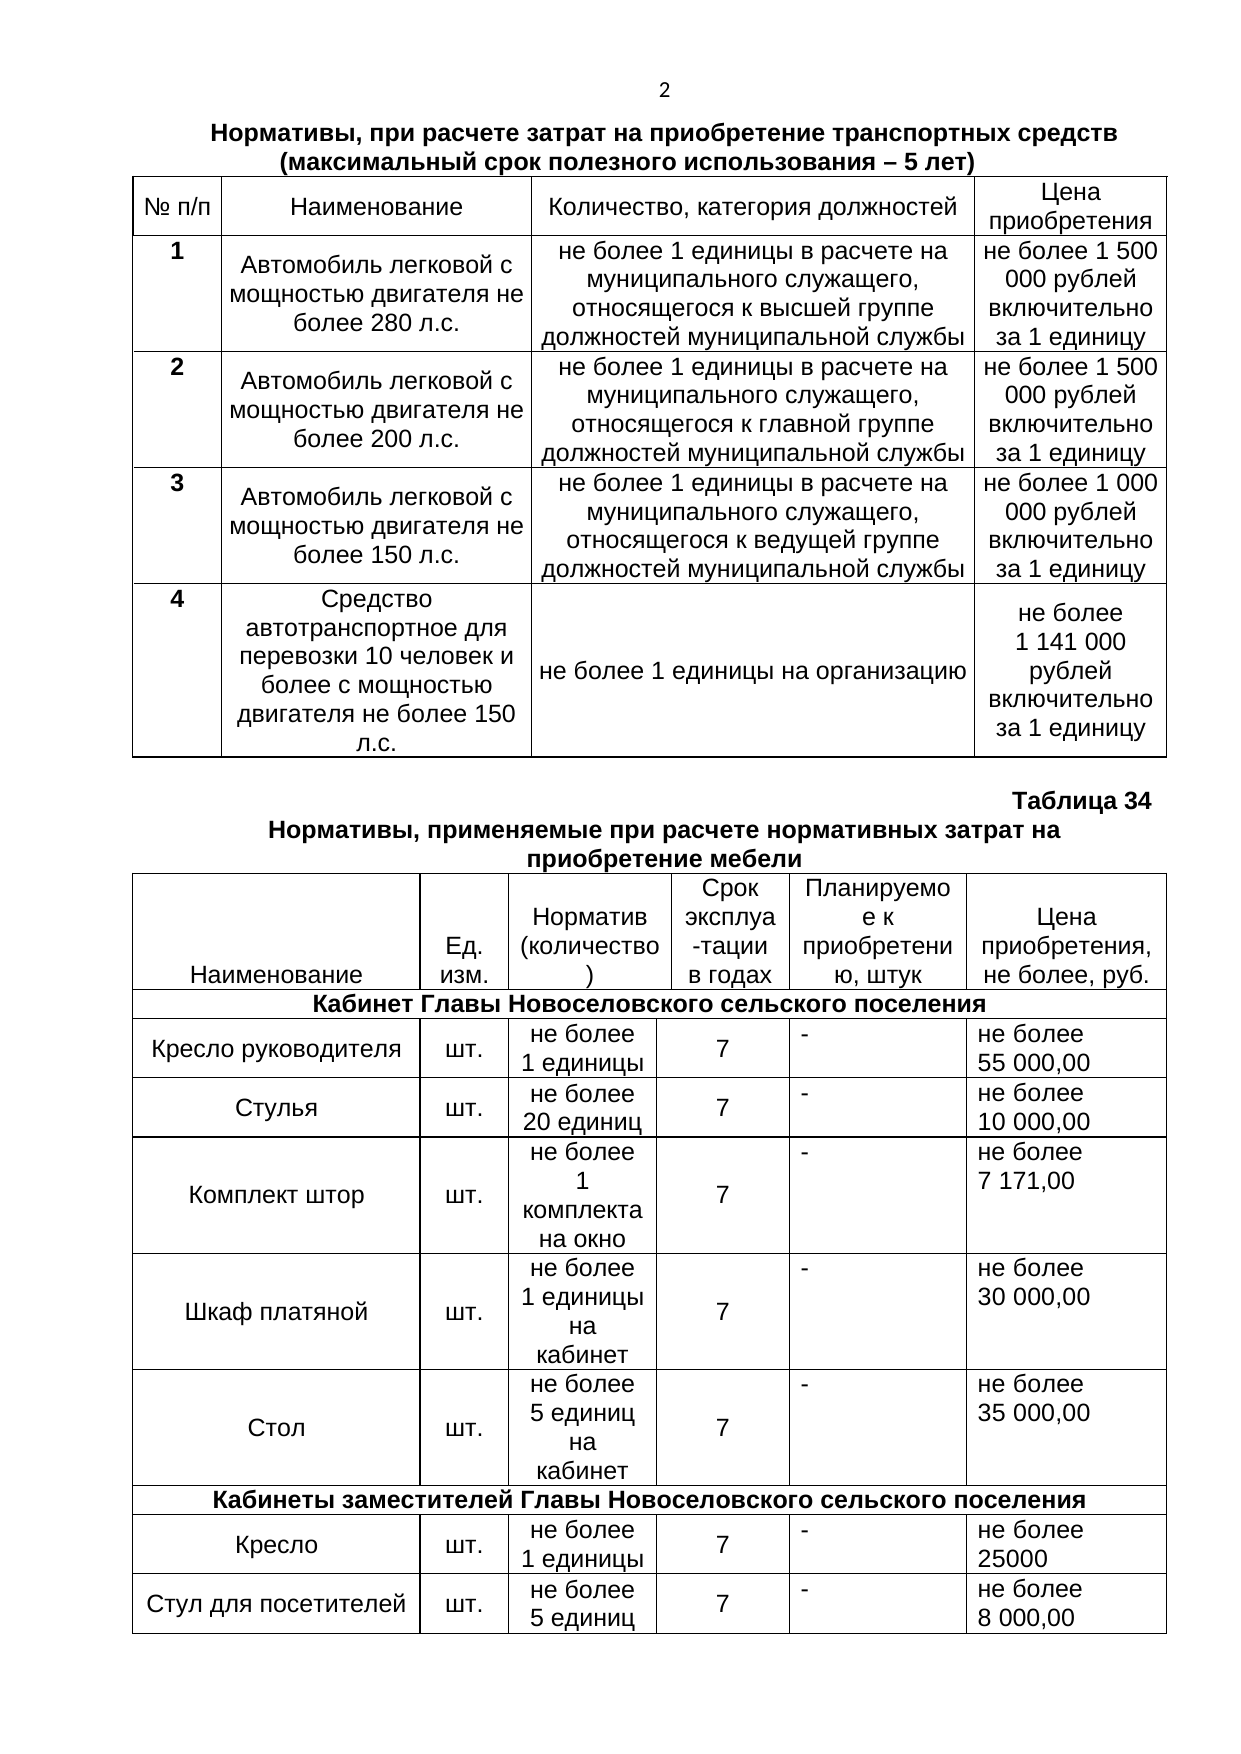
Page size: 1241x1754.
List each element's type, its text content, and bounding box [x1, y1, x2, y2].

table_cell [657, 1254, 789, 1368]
text (максимальный срок полезного использования – 5 лет) [103, 147, 1152, 176]
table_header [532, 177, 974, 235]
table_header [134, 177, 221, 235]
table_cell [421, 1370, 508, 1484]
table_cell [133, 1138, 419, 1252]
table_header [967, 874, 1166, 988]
text Таблица 34 [177, 786, 1152, 815]
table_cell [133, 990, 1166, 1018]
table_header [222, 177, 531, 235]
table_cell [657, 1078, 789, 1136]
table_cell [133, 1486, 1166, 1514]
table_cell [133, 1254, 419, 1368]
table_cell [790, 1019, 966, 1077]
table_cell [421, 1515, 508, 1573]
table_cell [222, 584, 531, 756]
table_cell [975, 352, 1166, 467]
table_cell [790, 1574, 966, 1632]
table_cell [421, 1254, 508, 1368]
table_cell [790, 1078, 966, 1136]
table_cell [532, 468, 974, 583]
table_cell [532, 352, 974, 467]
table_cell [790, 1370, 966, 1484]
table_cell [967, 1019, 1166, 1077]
text Нормативы, при расчете затрат на приобретение транспортных средств [177, 118, 1152, 147]
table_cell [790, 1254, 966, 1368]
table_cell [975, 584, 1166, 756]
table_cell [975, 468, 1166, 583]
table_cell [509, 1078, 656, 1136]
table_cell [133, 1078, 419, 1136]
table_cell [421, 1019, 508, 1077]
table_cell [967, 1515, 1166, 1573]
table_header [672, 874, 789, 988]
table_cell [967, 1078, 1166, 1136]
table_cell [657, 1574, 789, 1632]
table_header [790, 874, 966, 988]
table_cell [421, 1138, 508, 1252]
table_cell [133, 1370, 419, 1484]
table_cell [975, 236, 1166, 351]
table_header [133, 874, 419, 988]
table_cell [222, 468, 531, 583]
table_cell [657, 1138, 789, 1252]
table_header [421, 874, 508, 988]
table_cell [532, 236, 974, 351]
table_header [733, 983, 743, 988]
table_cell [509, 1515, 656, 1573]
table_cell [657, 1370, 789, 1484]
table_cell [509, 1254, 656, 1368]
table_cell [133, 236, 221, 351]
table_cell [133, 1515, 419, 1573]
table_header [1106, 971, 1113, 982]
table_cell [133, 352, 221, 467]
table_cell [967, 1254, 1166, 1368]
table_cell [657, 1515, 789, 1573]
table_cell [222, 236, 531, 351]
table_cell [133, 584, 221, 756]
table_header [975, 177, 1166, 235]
text Нормативы, применяемые при расчете нормативных затрат на приобретение мебели [177, 815, 1152, 872]
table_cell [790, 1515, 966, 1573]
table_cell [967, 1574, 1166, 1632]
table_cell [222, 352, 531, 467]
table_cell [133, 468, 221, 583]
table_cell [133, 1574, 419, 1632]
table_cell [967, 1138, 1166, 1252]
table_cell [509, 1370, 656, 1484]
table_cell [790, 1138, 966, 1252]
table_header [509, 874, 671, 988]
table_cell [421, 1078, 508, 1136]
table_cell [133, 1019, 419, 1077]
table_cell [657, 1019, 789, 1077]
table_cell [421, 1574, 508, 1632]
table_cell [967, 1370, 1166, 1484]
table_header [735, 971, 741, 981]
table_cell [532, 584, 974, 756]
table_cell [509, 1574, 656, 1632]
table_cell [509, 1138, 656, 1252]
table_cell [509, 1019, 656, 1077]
